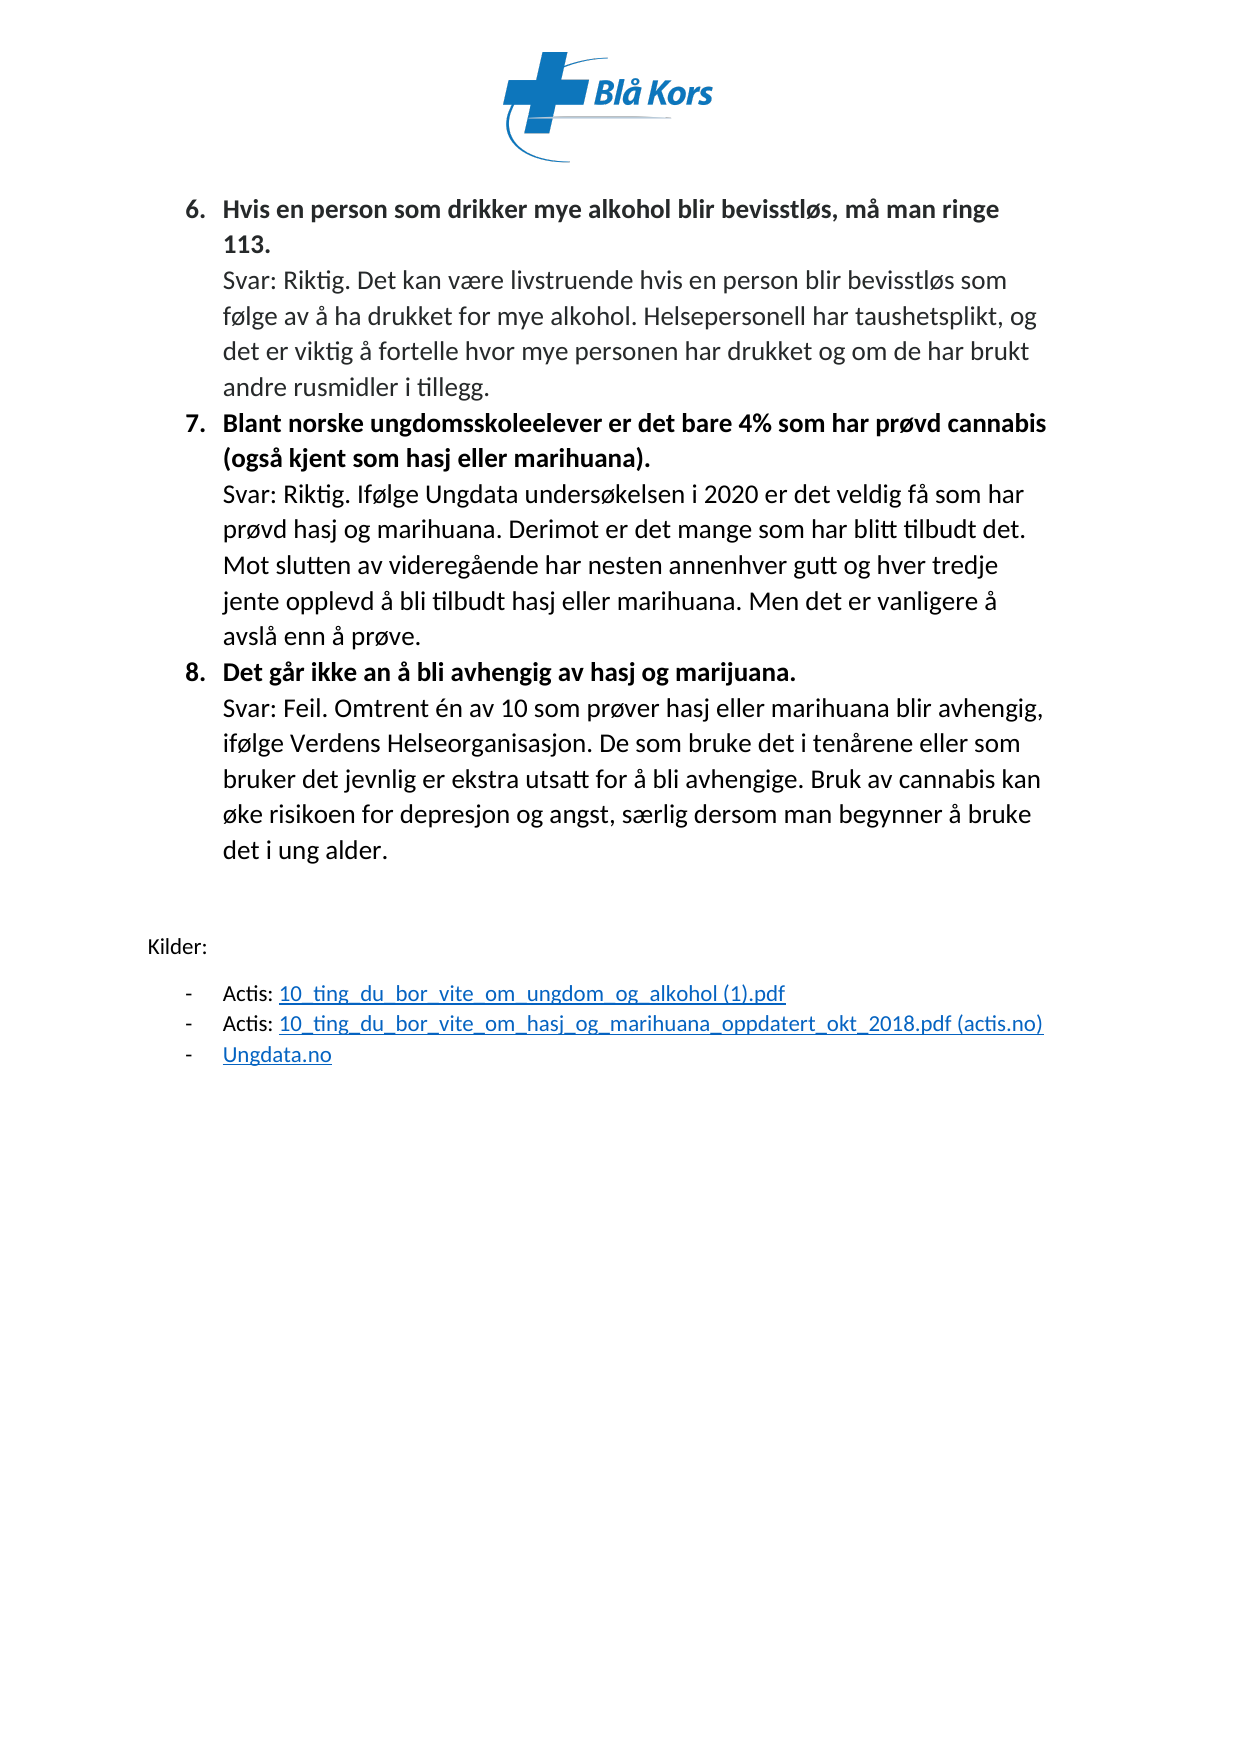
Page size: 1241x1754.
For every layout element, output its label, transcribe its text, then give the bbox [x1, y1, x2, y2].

list Det går ikke an å bli avhengig av hasj og marijuana. [185, 655, 1048, 688]
list Actis: 10_ting_du_bor_vite_om_ungdom_og_alkohol (1).pdf [185, 979, 1048, 1007]
list Svar: Feil. Omtrent én av 10 som prøver hasj eller marihuana blir avhengig, ifølge Verdens Helseorganisasjon. De som bruke det i tenårene eller som bruker det jevnlig er ekstra utsatt for å bli avhengige. Bruk av cannabis kan øke risikoen for depresjon og angst, særlig dersom man begynner å bruke det i ung alder. [223, 691, 1048, 866]
text Kilder: [148, 932, 1048, 960]
picture [503, 52, 713, 163]
list Svar: Riktig. Det kan være livstruende hvis en person blir bevisstløs som følge av å ha drukket for mye alkohol. Helsepersonell har taushetsplikt, og det er viktig å fortelle hvor mye personen har drukket og om de har brukt andre rusmidler i tillegg. [223, 263, 1048, 403]
list Ungdata.no [185, 1040, 1048, 1068]
list Hvis en person som drikker mye alkohol blir bevisstløs, må man ringe 113. [185, 192, 1048, 261]
list Svar: Riktig. Ifølge Ungdata undersøkelsen i 2020 er det veldig få som har prøvd hasj og marihuana. Derimot er det mange som har blitt tilbudt det. Mot slutten av videregående har nesten annenhver gutt og hver tredje jente opplevd å bli tilbudt hasj eller marihuana. Men det er vanligere å avslå enn å prøve. [223, 477, 1048, 652]
list Blant norske ungdomsskoleelever er det bare 4% som har prøvd cannabis (også kjent som hasj eller marihuana). [185, 406, 1048, 474]
list Actis: 10_ting_du_bor_vite_om_hasj_og_marihuana_oppdatert_okt_2018.pdf (actis.no) [185, 1009, 1048, 1037]
